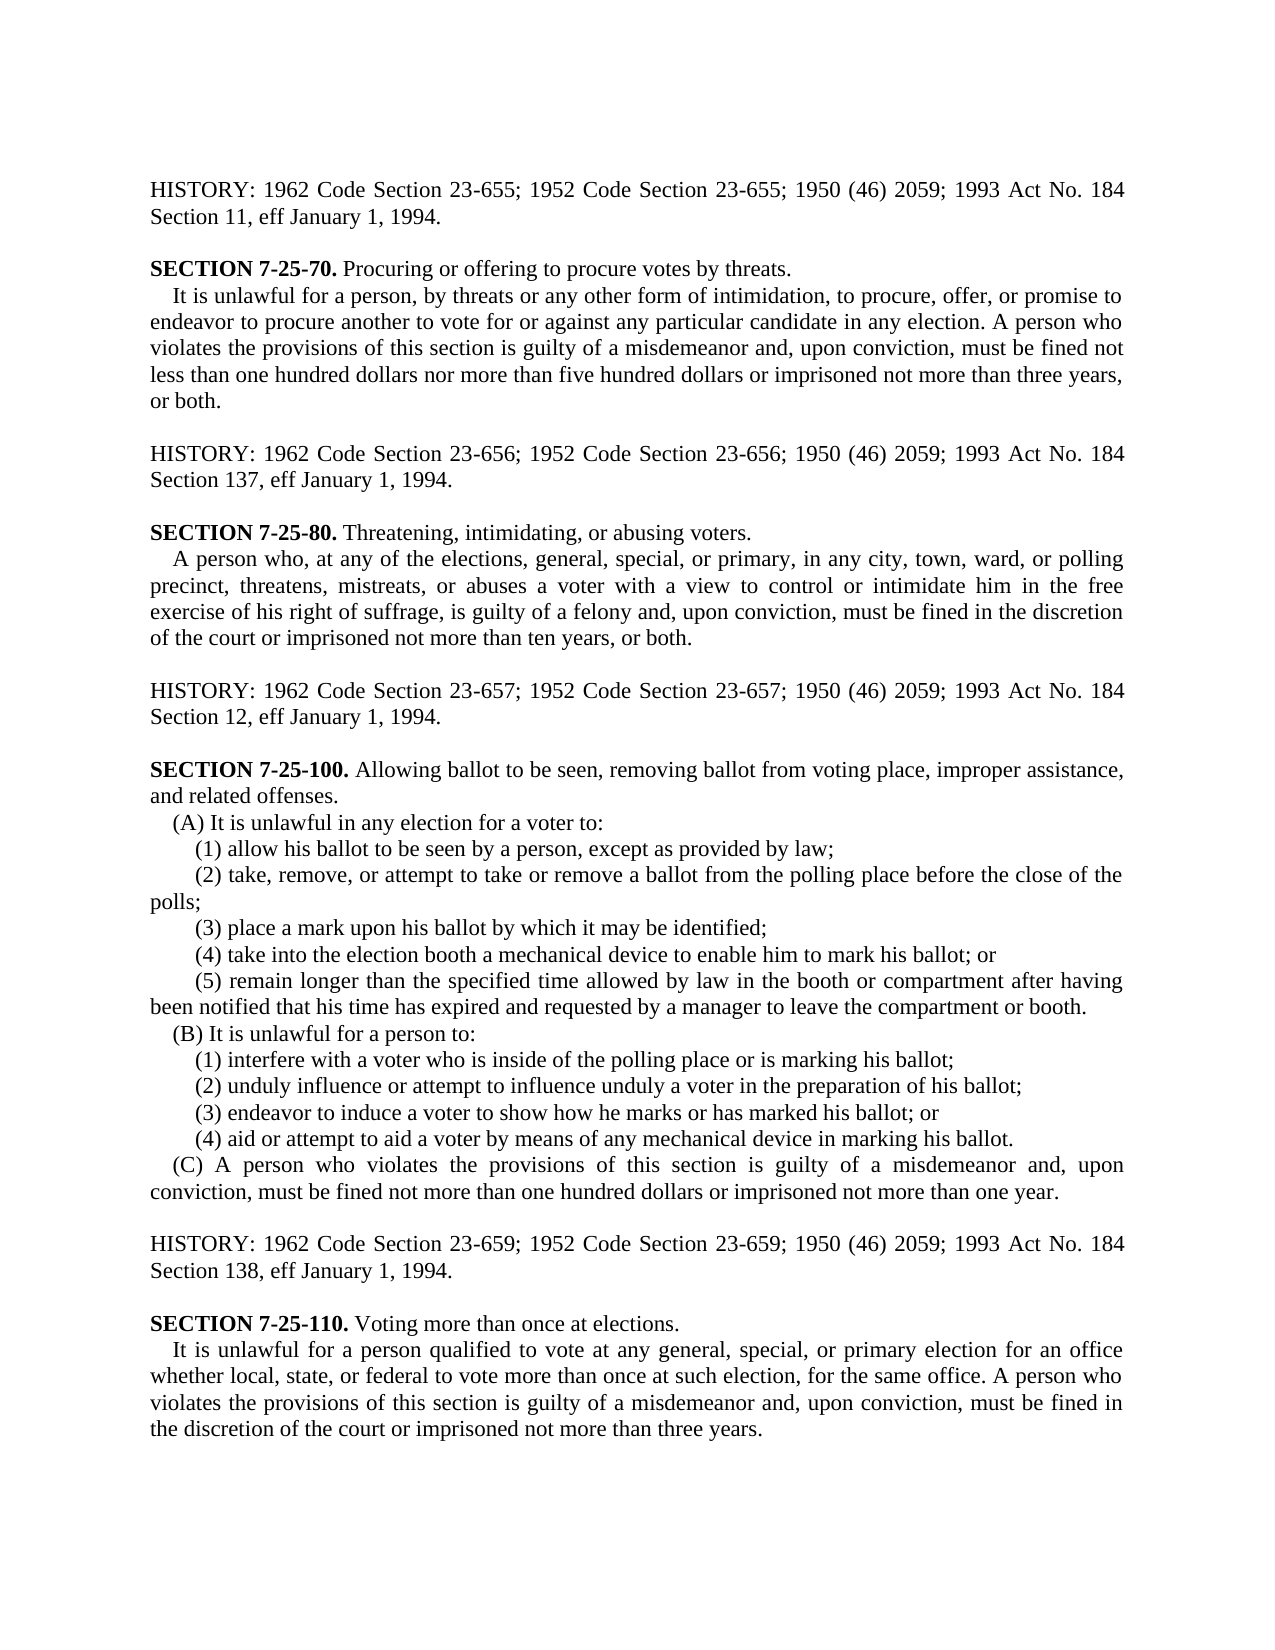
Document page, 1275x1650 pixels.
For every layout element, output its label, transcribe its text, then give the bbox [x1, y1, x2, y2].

text (C) A person who violates the provisions of this section is guilty of a misdemeanor and, upon conviction, must be fined not more than one hundred dollars or imprisoned not more than one year. [150, 1151, 1125, 1204]
text (2) unduly influence or attempt to influence unduly a voter in the preparation of his ballot; [150, 1072, 1125, 1099]
text (4) aid or attempt to aid a voter by means of any mechanical device in marking his ballot. [150, 1125, 1125, 1151]
text (3) place a mark upon his ballot by which it may be identified; [150, 914, 1125, 941]
text (1) interfere with a voter who is inside of the polling place or is marking his ballot; [150, 1046, 1125, 1072]
text (2) take, remove, or attempt to take or remove a ballot from the polling place before the close of the polls; [150, 862, 1125, 914]
text SECTION 7-25-100. Allowing ballot to be seen, removing ballot from voting place, improper assistance, and related offenses. [150, 756, 1125, 809]
text (A) It is unlawful in any election for a voter to: [150, 809, 1125, 835]
text HISTORY: 1962 Code Section 23-659; 1952 Code Section 23-659; 1950 (46) 2059; 1993 Act No. 184 Section 138, eff January 1, 1994. [150, 1231, 1125, 1283]
text (B) It is unlawful for a person to: [150, 1020, 1125, 1046]
text (1) allow his ballot to be seen by a person, except as provided by law; [150, 835, 1125, 862]
text (5) remain longer than the specified time allowed by law in the booth or compartment after having been notified that his time has expired and requested by a manager to leave the compartment or booth. [150, 967, 1125, 1020]
text SECTION 7-25-110. Voting more than once at elections. [150, 1309, 1125, 1336]
text (4) take into the election booth a mechanical device to enable him to mark his ballot; or [150, 941, 1125, 967]
text HISTORY: 1962 Code Section 23-655; 1952 Code Section 23-655; 1950 (46) 2059; 1993 Act No. 184 Section 11, eff January 1, 1994. [150, 176, 1125, 229]
text SECTION 7-25-70. Procuring or offering to procure votes by threats. [150, 255, 1125, 282]
text HISTORY: 1962 Code Section 23-657; 1952 Code Section 23-657; 1950 (46) 2059; 1993 Act No. 184 Section 12, eff January 1, 1994. [150, 677, 1125, 730]
text A person who, at any of the elections, general, special, or primary, in any city, town, ward, or polling precinct, threatens, mistreats, or abuses a voter with a view to control or intimidate him in the free exercise of his right of suffrage, is guilty of a felony and, upon conviction, must be fined in the discretion of the court or imprisoned not more than ten years, or both. [150, 545, 1125, 651]
text It is unlawful for a person, by threats or any other form of intimidation, to procure, offer, or promise to endeavor to procure another to vote for or against any particular candidate in any election. A person who violates the provisions of this section is guilty of a misdemeanor and, upon conviction, must be fined not less than one hundred dollars nor more than five hundred dollars or imprisoned not more than three years, or both. [150, 282, 1125, 413]
text HISTORY: 1962 Code Section 23-656; 1952 Code Section 23-656; 1950 (46) 2059; 1993 Act No. 184 Section 137, eff January 1, 1994. [150, 440, 1125, 493]
text SECTION 7-25-80. Threatening, intimidating, or abusing voters. [150, 519, 1125, 545]
text It is unlawful for a person qualified to vote at any general, special, or primary election for an office whether local, state, or federal to vote more than once at such election, for the same office. A person who violates the provisions of this section is guilty of a misdemeanor and, upon conviction, must be fined in the discretion of the court or imprisoned not more than three years. [150, 1336, 1125, 1441]
text (3) endeavor to induce a voter to show how he marks or has marked his ballot; or [150, 1099, 1125, 1125]
